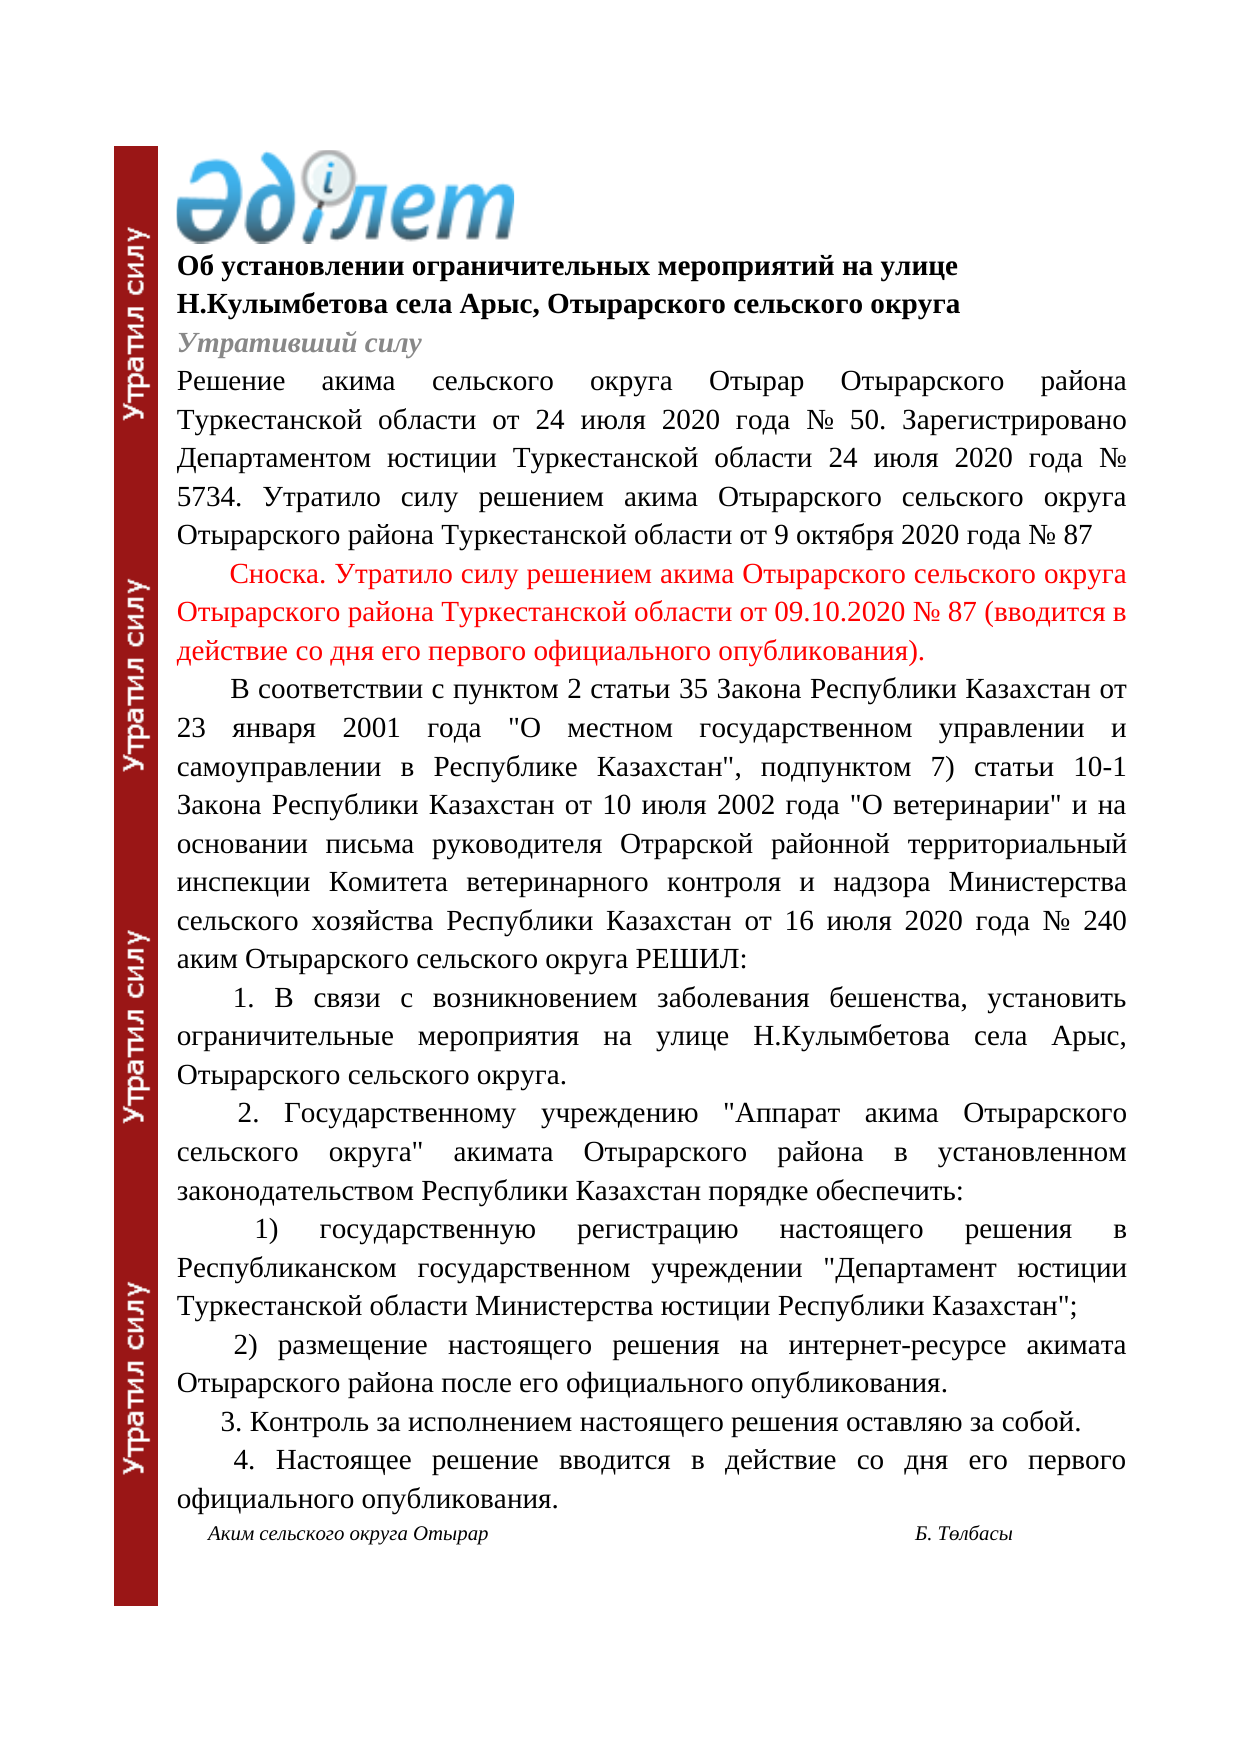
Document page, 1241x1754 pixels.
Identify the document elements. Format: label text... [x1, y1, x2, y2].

picture [176, 150, 515, 244]
picture [114, 358, 158, 363]
text 2. Государственному учреждению "Аппарат акима Отырарского сельского округа" акимата Отырарского района в установленном законодательством Республики Казахстан порядке обеспечить: [112, 1096, 1128, 1206]
picture [114, 1437, 158, 1442]
picture [114, 975, 158, 980]
text 2) размещение настоящего решения на интернет-ресурсе акимата Отырарского района после его официального опубликования. [112, 1327, 1128, 1399]
text Сноска. Утратило силу решением акима Отырарского сельского округа Отырарского района Туркестанской области от 09.10.2020 № 87 (вводится в действие со дня его первого официального опубликования). [112, 556, 1128, 667]
picture [114, 1551, 158, 1606]
picture [114, 1091, 158, 1096]
text 1. В связи с возникновением заболевания бешенства, установить ограничительные мероприятия на улице Н.Кулымбетова села Арыс, Отырарского сельского округа. [112, 980, 1128, 1091]
picture [114, 1514, 158, 1520]
text Решение акима сельского округа Отырар Отырарского района Туркестанской области от 24 июля 2020 года № 50. Зарегистрировано Департаментом юстиции Туркестанской области 24 июля 2020 года № 5734. Утратило силу решением акима Отырарского сельского округа Отырарского района Туркестанской области от 9 октября 2020 года № 87 [112, 363, 1128, 551]
table_header Аким сельского округа Отырар [101, 1520, 913, 1551]
picture [114, 1322, 158, 1327]
text 4. Настоящее решение вводится в действие со дня его первого официального опубликования. [112, 1442, 1128, 1514]
text Утративший силу [112, 325, 1128, 358]
text В соответствии с пунктом 2 статьи 35 Закона Республики Казахстан от 23 января 2001 года "О местном государственном управлении и самоуправлении в Республике Казахстан", подпунктом 7) статьи 10-1 Закона Республики Казахстан от 10 июля 2002 года "О ветеринарии" и на основании письма руководителя Отрарской районной территориальный инспекции Комитета ветеринарного контроля и надзора Министерства сельского хозяйства Республики Казахстан от 16 июля 2020 года № 240 аким Отырарского сельского округа РЕШИЛ: [112, 672, 1128, 975]
picture [114, 1206, 158, 1211]
text Об установлении ограничительных мероприятий на улице Н.Кулымбетова села Арыс, Отырарского сельского округа [112, 248, 1128, 320]
text 1) государственную регистрацию настоящего решения в Республиканском государственном учреждении "Департамент юстиции Туркестанской области Министерства юстиции Республики Казахстан"; [112, 1211, 1128, 1322]
picture [114, 146, 158, 248]
text 3. Контроль за исполнением настоящего решения оставляю за собой. [112, 1404, 1128, 1437]
table_header Б. Төлбасы [913, 1520, 1240, 1551]
picture [114, 551, 158, 556]
picture [114, 667, 158, 672]
picture [114, 320, 158, 325]
picture [114, 1399, 158, 1404]
